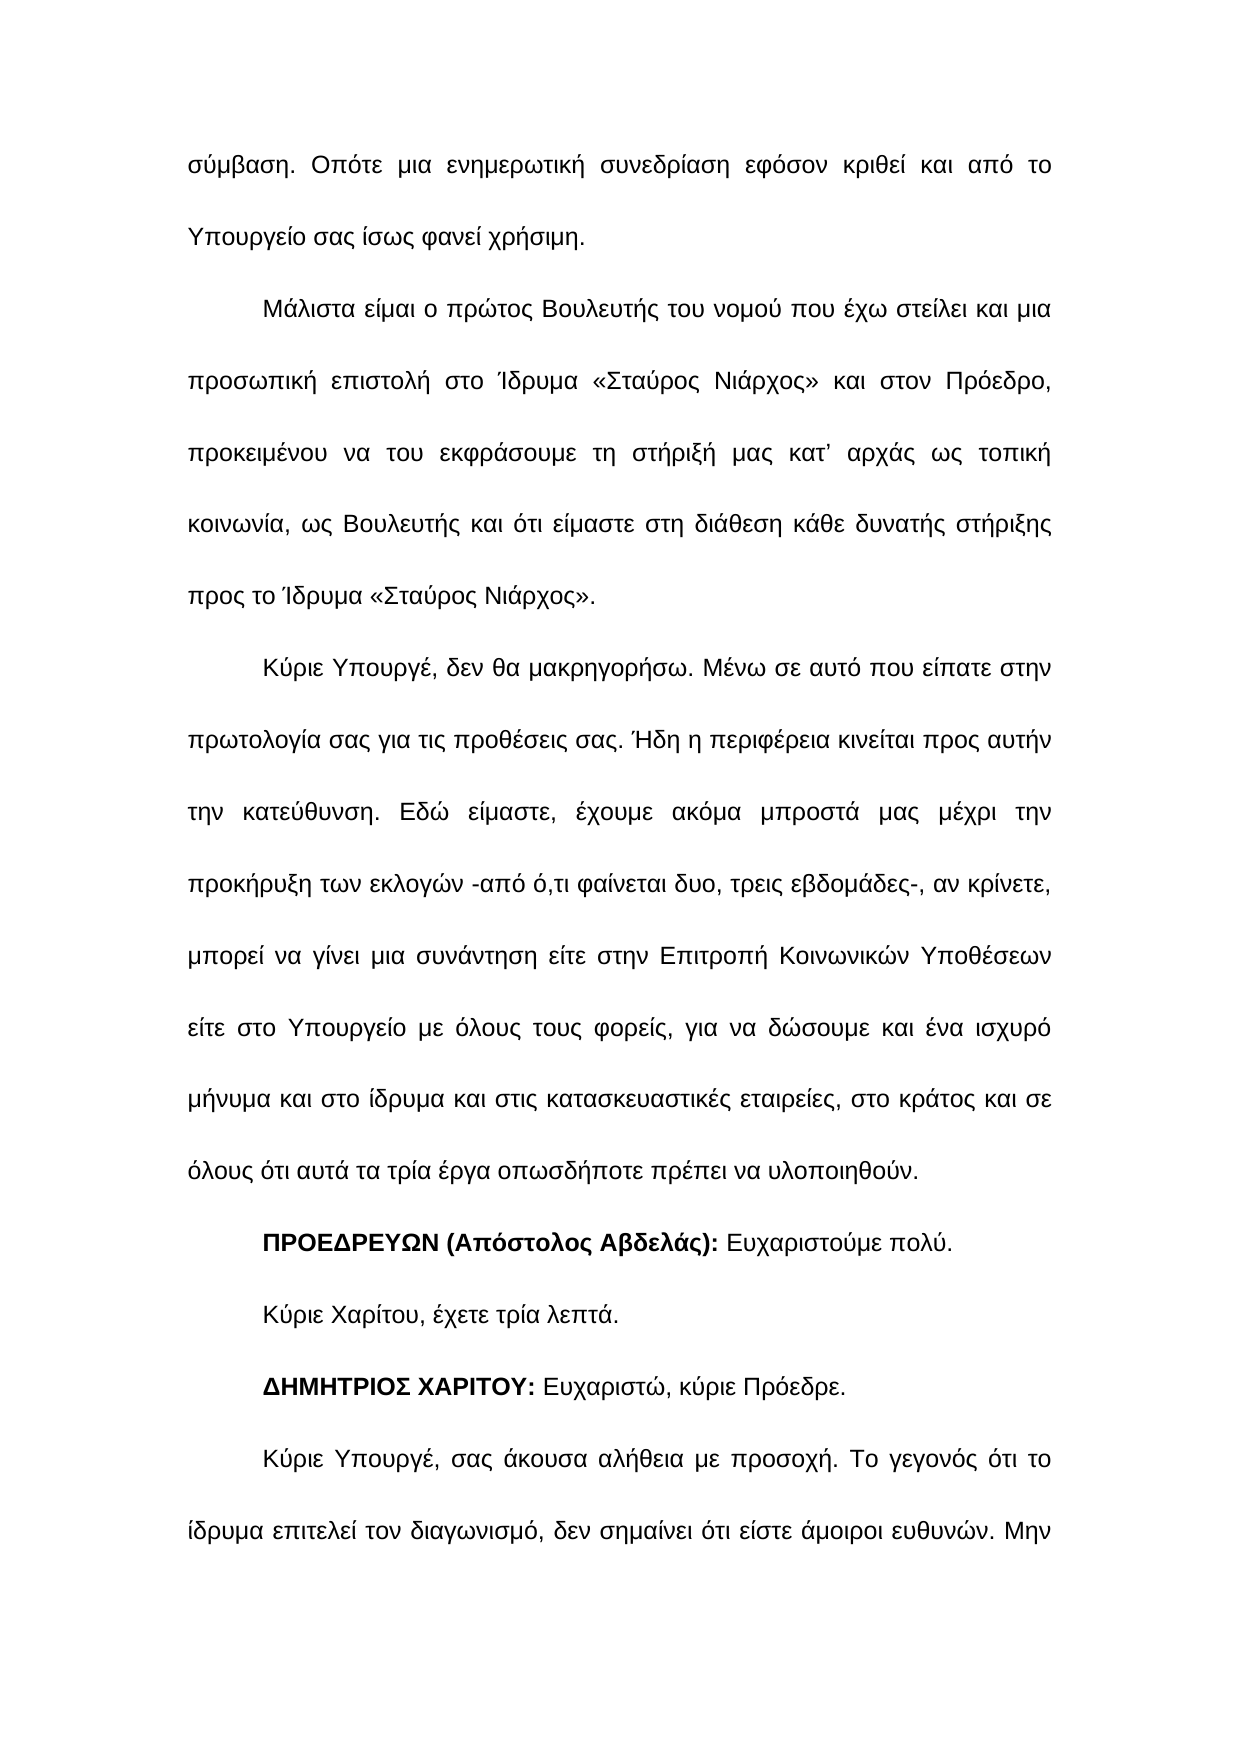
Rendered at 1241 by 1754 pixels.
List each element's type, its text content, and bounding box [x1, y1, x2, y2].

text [187, 1444, 1053, 1544]
text ΔΗΜΗΤΡΙΟΣ ΧΑΡΙΤΟΥ: Ευχαριστώ, κύριε Πρόεδρε. [187, 1372, 1053, 1401]
text Μάλιστα είμαι ο πρώτος Βουλευτής του νομού που έχω στείλει και μια προσωπική επιστολή στο Ίδρυμα «Σταύρος Νιάρχος» και στον Πρόεδρο, προκειμένου να του εκφράσουμε τη στήριξή μας κατ’ αρχάς ως τοπική κοινωνία, ως Βουλευτής και ότι είμαστε στη διάθεση κάθε δυνατής στήριξης προς το Ίδρυμα «Σταύρος Νιάρχος». [187, 294, 1053, 610]
text ΠΡΟΕΔΡΕΥΩΝ (Απόστολος Αβδελάς): Ευχαριστούμε πολύ. [187, 1228, 1053, 1257]
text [187, 150, 1053, 251]
text Κύριε Χαρίτου, έχετε τρία λεπτά. [187, 1300, 1053, 1329]
text Κύριε Υπουργέ, δεν θα μακρηγορήσω. Μένω σε αυτό που είπατε στην πρωτολογία σας για τις προθέσεις σας. Ήδη η περιφέρεια κινείται προς αυτήν την κατεύθυνση. Εδώ είμαστε, έχουμε ακόμα μπροστά μας μέχρι την προκήρυξη των εκλογών -από ό,τι φαίνεται δυο, τρεις εβδομάδες-, αν κρίνετε, μπορεί να γίνει μια συνάντηση είτε στην Επιτροπή Κοινωνικών Υποθέσεων είτε στο Υπουργείο με όλους τους φορείς, για να δώσουμε και ένα ισχυρό μήνυμα και στο ίδρυμα και στις κατασκευαστικές εταιρείες, στο κράτος και σε όλους ότι αυτά τα τρία έργα οπωσδήποτε πρέπει να υλοποιηθούν. [187, 653, 1053, 1185]
